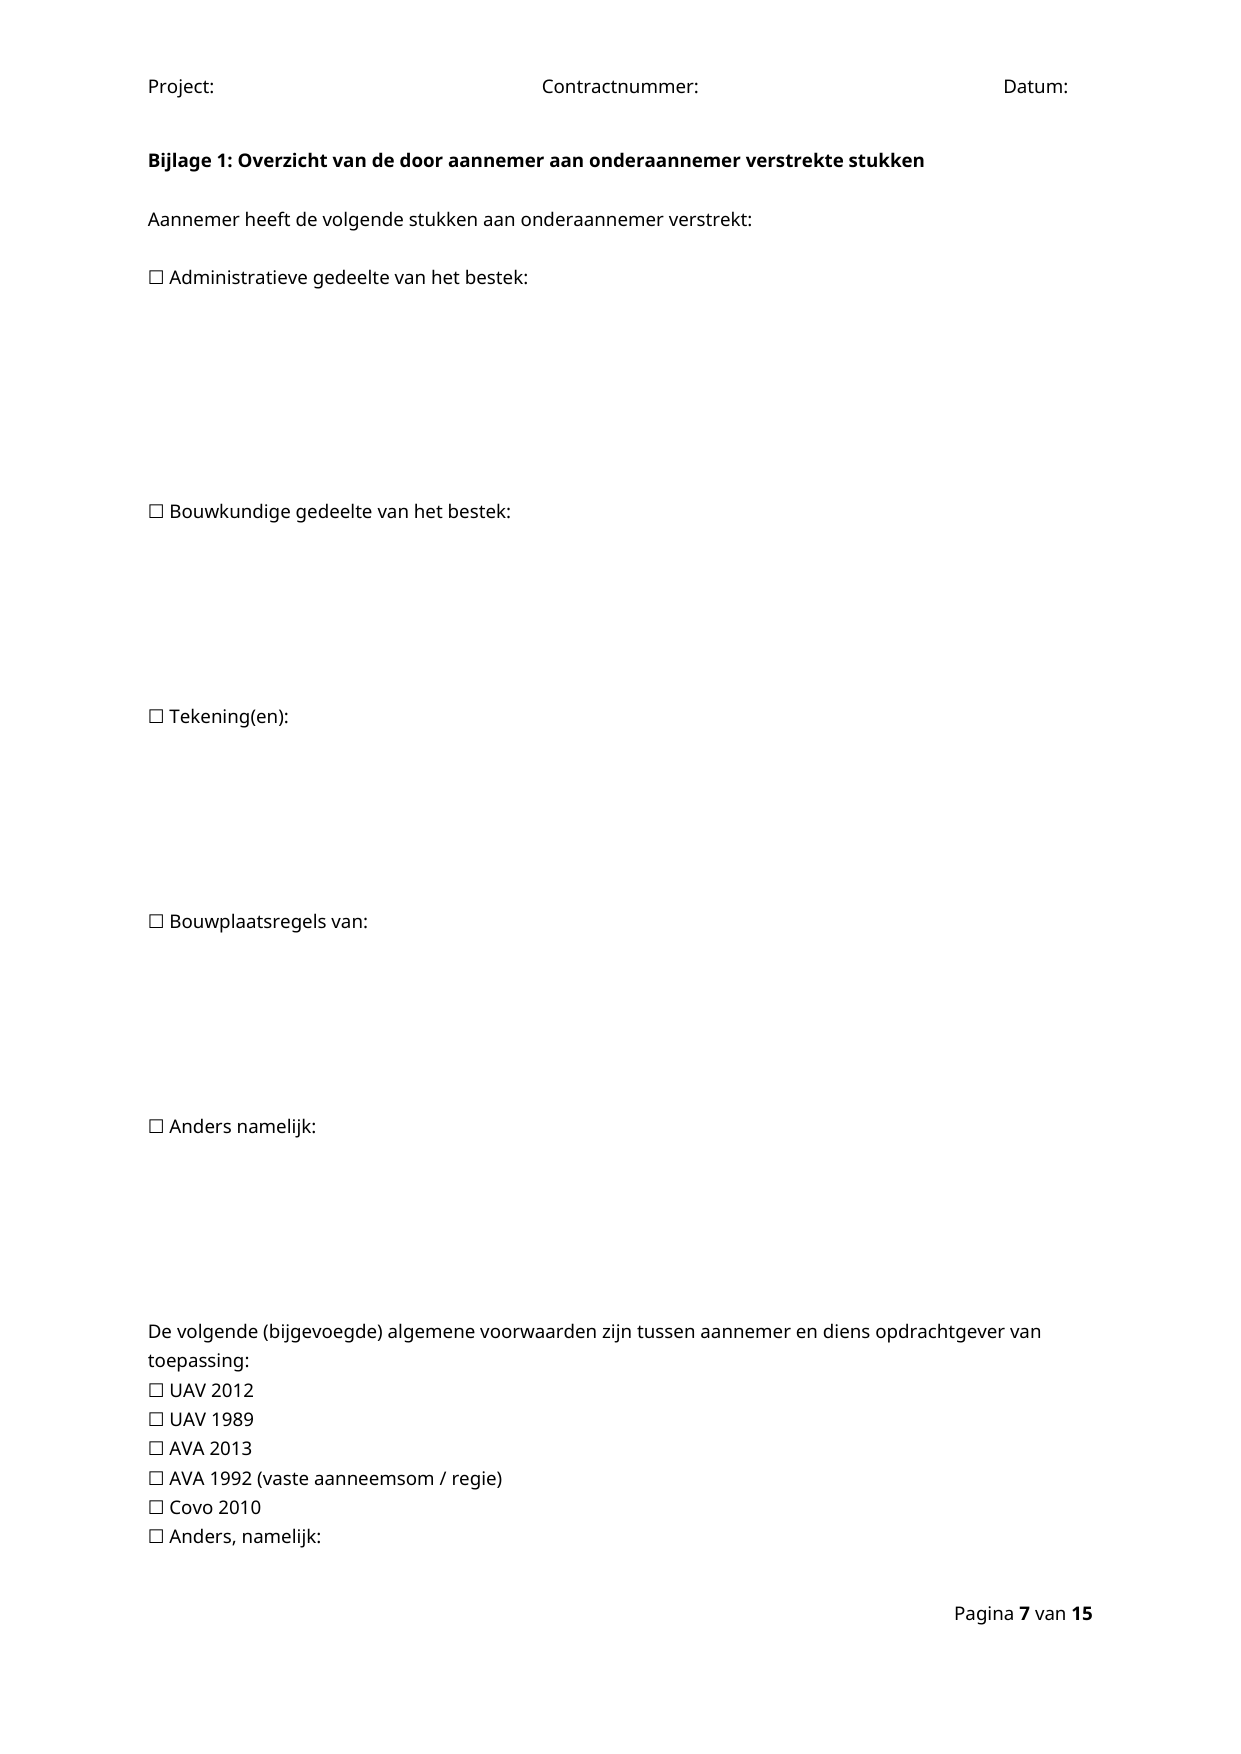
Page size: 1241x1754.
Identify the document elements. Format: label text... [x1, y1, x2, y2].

text UAV 1989 [148, 1406, 1093, 1432]
text Tekening(en): [148, 704, 1093, 729]
text Bouwplaatsregels van: [148, 909, 1093, 934]
text AVA 1992 (vaste aanneemsom / regie) [148, 1465, 1093, 1490]
text Covo 2010 [148, 1494, 1093, 1519]
text Anders, namelijk: [148, 1523, 1093, 1549]
text Aannemer heeft de volgende stukken aan onderaannemer verstrekt: [148, 206, 1093, 232]
text UAV 2012 [148, 1377, 1093, 1402]
text Administratieve gedeelte van het bestek: [148, 265, 1093, 290]
text De volgende (bijgevoegde) algemene voorwaarden zijn tussen aannemer en diens opdrachtgever van toepassing: [148, 1318, 1093, 1373]
text AVA 2013 [148, 1436, 1093, 1461]
text Bijlage 1: Overzicht van de door aannemer aan onderaannemer verstrekte stukken [148, 148, 1093, 173]
text Anders namelijk: [148, 1113, 1093, 1139]
text Bouwkundige gedeelte van het bestek: [148, 499, 1093, 524]
